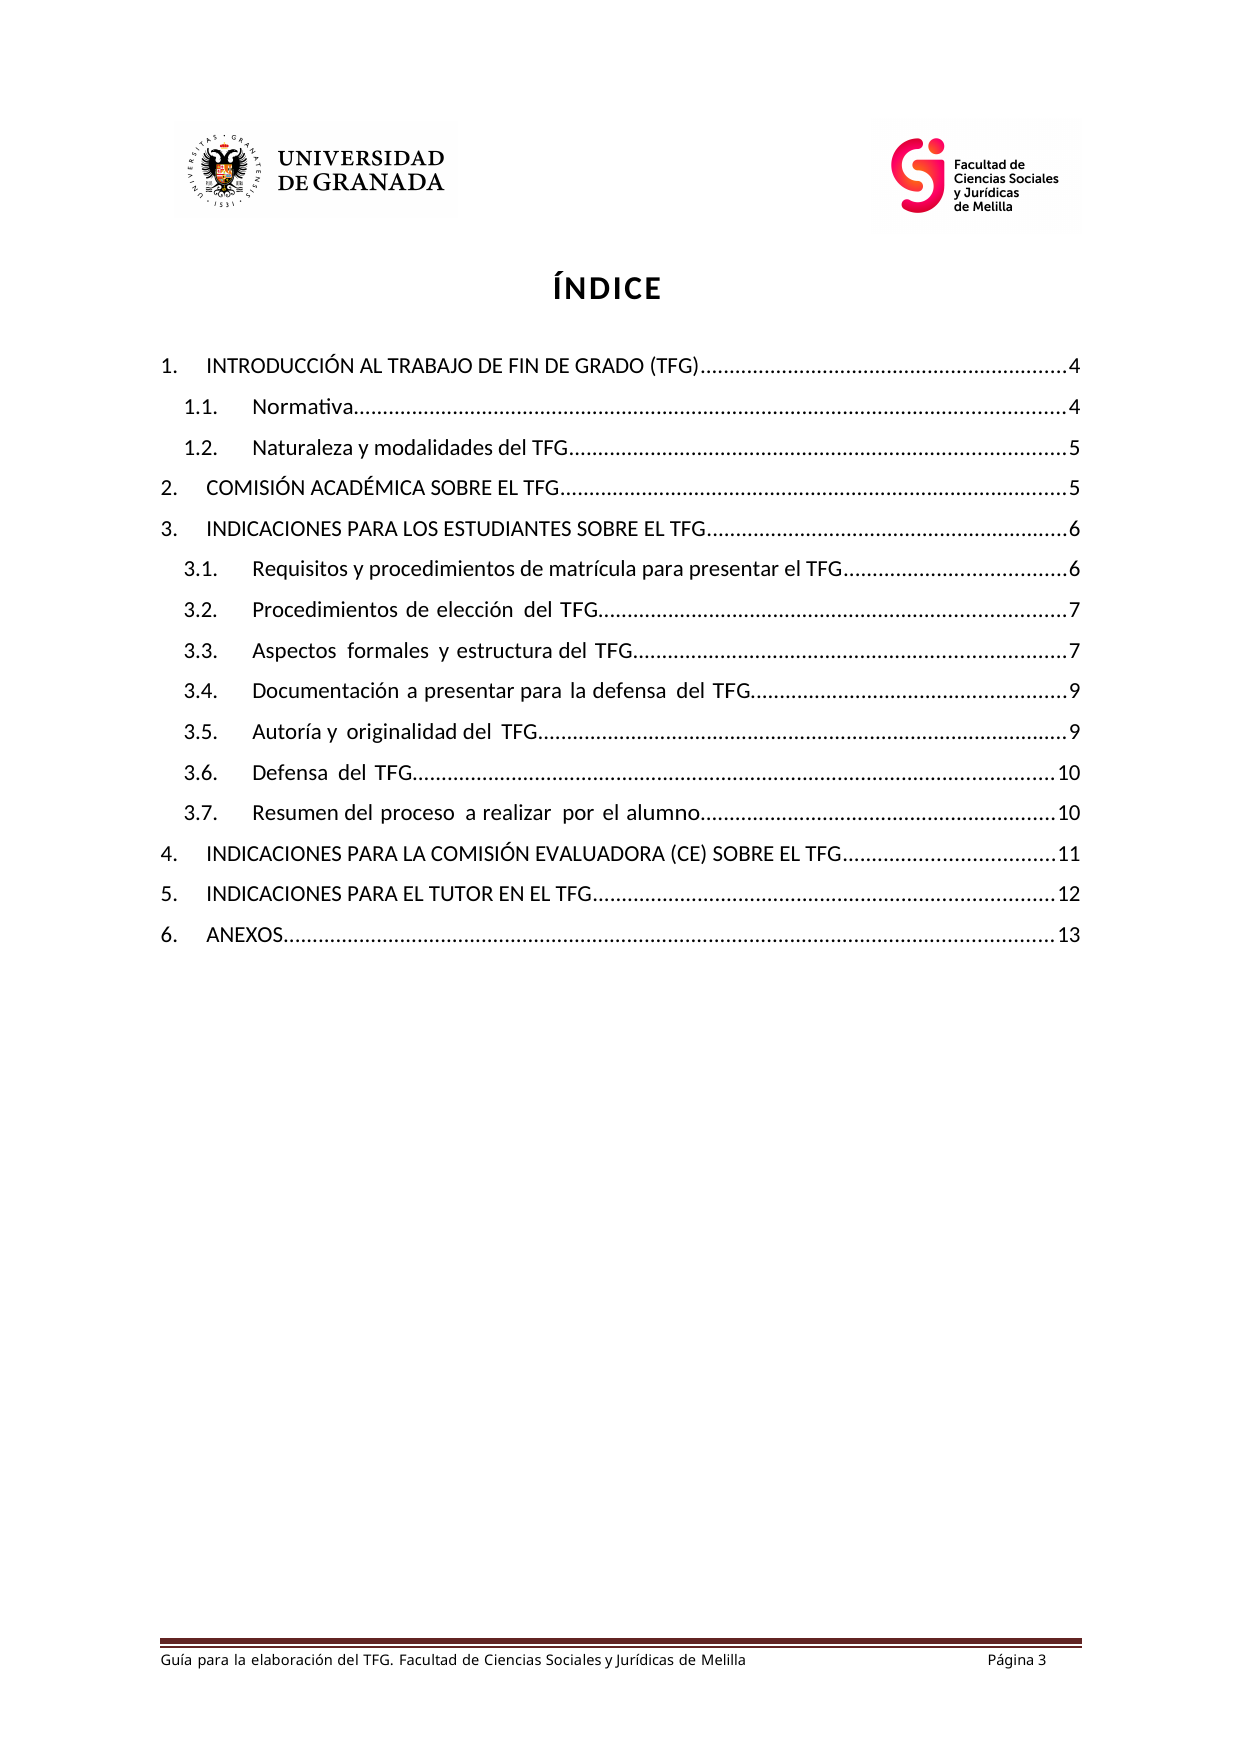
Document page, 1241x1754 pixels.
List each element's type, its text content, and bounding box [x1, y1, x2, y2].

text 3.5. Autoría y originalidad del TFG 9 [183, 717, 1082, 745]
text 3.2. Procedimientos de elección del TFG 7 [183, 595, 1082, 623]
text 3.6. Defensa del TFG 10 [183, 758, 1082, 786]
text 1. INTRODUCCIÓN AL TRABAJO DE FIN DE GRADO (TFG) 4 [160, 351, 1082, 379]
picture [871, 118, 1082, 234]
text 1.2. Naturaleza y modalidades del TFG 5 [183, 433, 1082, 461]
picture [173, 121, 458, 218]
text 4. INDICACIONES PARA LA COMISIÓN EVALUADORA (CE) SOBRE EL TFG 11 [160, 839, 1082, 867]
text 6. ANEXOS 13 [160, 920, 1082, 948]
text 1.1. Normativa 4 [183, 392, 1082, 420]
text 3. INDICACIONES PARA LOS ESTUDIANTES SOBRE EL TFG 6 [160, 514, 1082, 542]
text ÍNDICE [298, 264, 915, 308]
text 3.7. Resumen del proceso a realizar por el alumno 10 [183, 798, 1082, 826]
text 5. INDICACIONES PARA EL TUTOR EN EL TFG 12 [160, 879, 1082, 908]
text 2. COMISIÓN ACADÉMICA SOBRE EL TFG 5 [160, 473, 1082, 501]
text 3.4. Documentación a presentar para la defensa del TFG 9 [183, 676, 1082, 704]
text 3.1. Requisitos y procedimientos de matrícula para presentar el TFG 6 [183, 554, 1082, 583]
text 3.3. Aspectos formales y estructura del TFG 7 [183, 636, 1082, 664]
